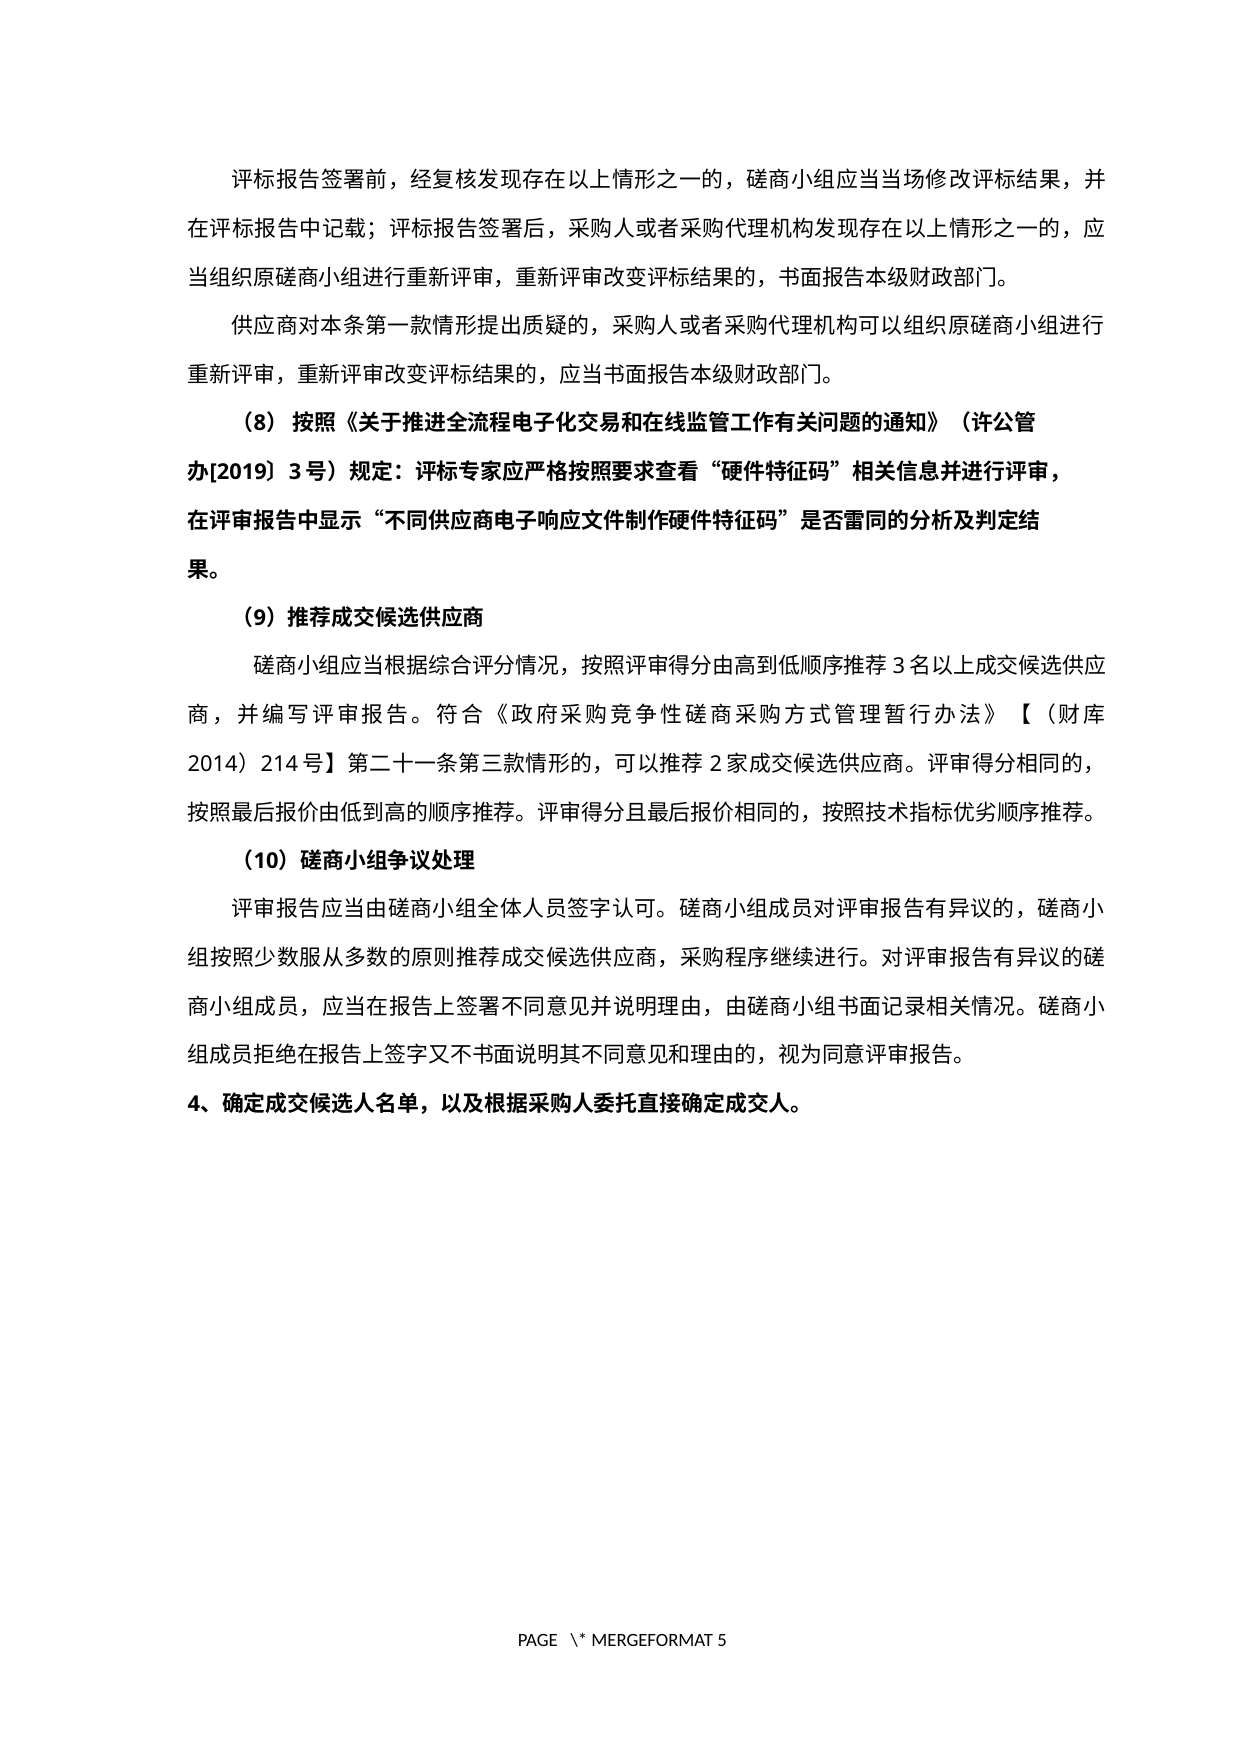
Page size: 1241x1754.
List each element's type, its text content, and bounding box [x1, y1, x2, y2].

text 评标报告签署前，经复核发现存在以上情形之一的，磋商小组应当当场修改评标结果，并在评标报告中记载；评标报告签署后，采购人或者采购代理机构发现存在以上情形之一的，应当组织原磋商小组进行重新评审，重新评审改变评标结果的，书面报告本级财政部门。 [187, 162, 1106, 292]
text （8） 按照《关于推进全流程电子化交易和在线监管工作有关问题的通知》（许公管办[2019〕3号）规定：评标专家应严格按照要求查看“硬件特征码”相关信息并进行评审，在评审报告中显示“不同供应商电子响应文件制作硬件特征码”是否雷同的分析及判定结果。 [187, 405, 1053, 584]
text 4、确定成交候选人名单，以及根据采购人委托直接确定成交人。 [187, 1085, 1053, 1118]
text 磋商小组应当根据综合评分情况，按照评审得分由高到低顺序推荐3名以上成交候选供应商，并编写评审报告。符合《政府采购竞争性磋商采购方式管理暂行办法》【（财库2014）214号】第二十一条第三款情形的，可以推荐2家成交候选供应商。评审得分相同的，按照最后报价由低到高的顺序推荐。评审得分且最后报价相同的，按照技术指标优劣顺序推荐。 [187, 648, 1106, 827]
text 评审报告应当由磋商小组全体人员签字认可。磋商小组成员对评审报告有异议的，磋商小组按照少数服从多数的原则推荐成交候选供应商，采购程序继续进行。对评审报告有异议的磋商小组成员，应当在报告上签署不同意见并说明理由，由磋商小组书面记录相关情况。磋商小组成员拒绝在报告上签字又不书面说明其不同意见和理由的，视为同意评审报告。 [187, 891, 1106, 1069]
text （9）推荐成交候选供应商 [187, 599, 1053, 632]
text 供应商对本条第一款情形提出质疑的，采购人或者采购代理机构可以组织原磋商小组进行重新评审，重新评审改变评标结果的，应当书面报告本级财政部门。 [187, 308, 1106, 389]
text （10）磋商小组争议处理 [187, 842, 1106, 875]
